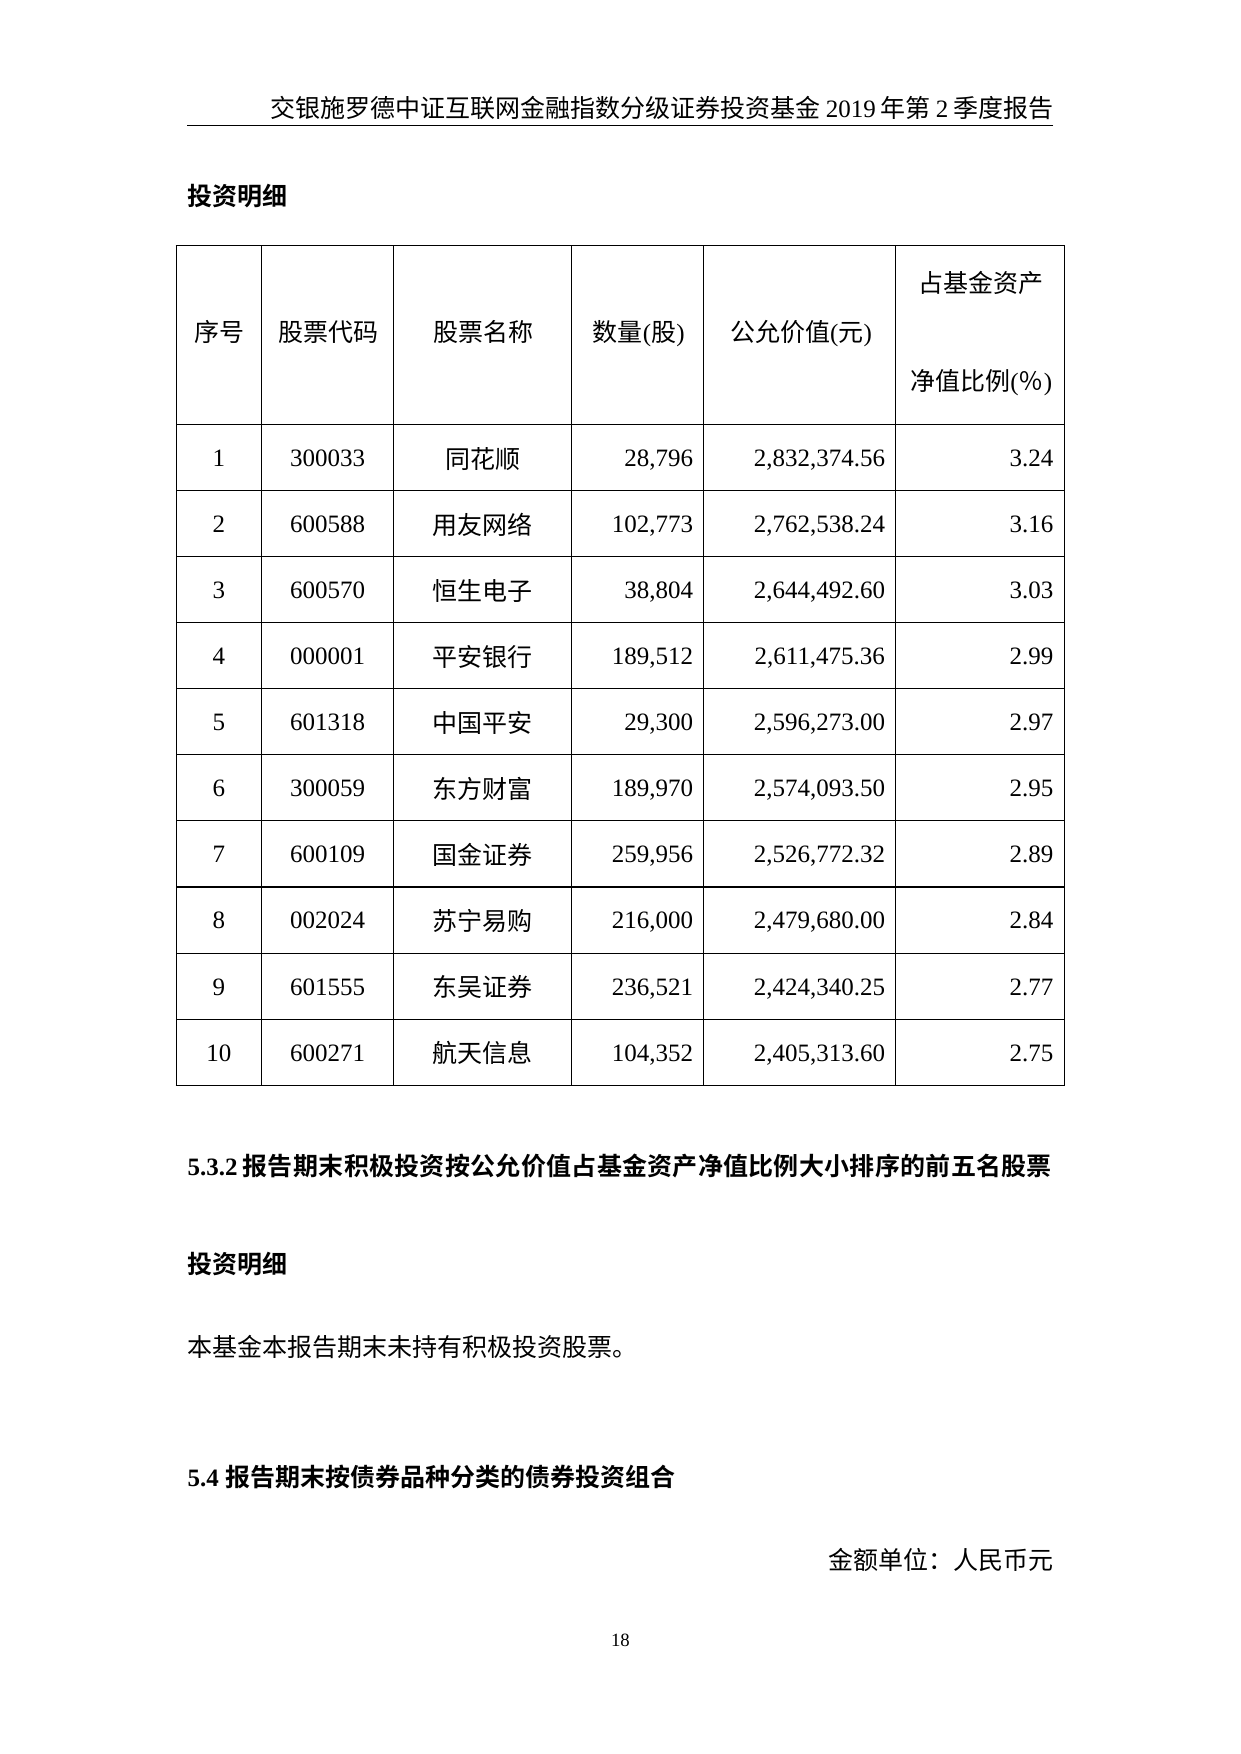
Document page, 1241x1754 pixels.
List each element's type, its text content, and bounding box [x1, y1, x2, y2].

table_cell 300033 [262, 425, 393, 490]
table_cell 2,596,273.00 [704, 689, 895, 754]
table_cell 3 [177, 557, 261, 622]
table_cell 189,970 [572, 755, 703, 820]
text 本基金本报告期末未持有积极投资股票。 [187, 1313, 1053, 1378]
text 5.4 报告期末按债券品种分类的债券投资组合 [187, 1443, 1053, 1508]
table_cell 国金证券 [394, 821, 571, 886]
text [187, 162, 1053, 227]
table_cell 601318 [262, 689, 393, 754]
table_cell 2,611,475.36 [704, 623, 895, 688]
table_header 占基金资产净值比例(％) [896, 246, 1064, 424]
table_cell 2,424,340.25 [704, 954, 895, 1018]
table_cell 216,000 [572, 888, 703, 952]
table_cell 3.16 [896, 491, 1064, 556]
table_cell 300059 [262, 755, 393, 820]
table_cell 3.24 [896, 425, 1064, 490]
table_cell 恒生电子 [394, 557, 571, 622]
table_cell 10 [177, 1020, 261, 1084]
table_cell 601555 [262, 954, 393, 1018]
table_cell 38,804 [572, 557, 703, 622]
table_cell 2,644,492.60 [704, 557, 895, 622]
table_cell 2,479,680.00 [704, 888, 895, 952]
text 期末积极投资按公允价值占基金资产净值比例大小排序的前五名股票投资明细 [187, 1132, 1053, 1295]
table_cell 同花顺 [394, 425, 571, 490]
table_cell 5 [177, 689, 261, 754]
table_cell 1 [177, 425, 261, 490]
table_cell 2.99 [896, 623, 1064, 688]
table_header 公允价值(元) [704, 246, 895, 424]
table_cell 189,512 [572, 623, 703, 688]
table_cell 航天信息 [394, 1020, 571, 1084]
table_cell 2,762,538.24 [704, 491, 895, 556]
table_cell 8 [177, 888, 261, 952]
table_cell 000001 [262, 623, 393, 688]
table_cell 600271 [262, 1020, 393, 1084]
table_cell 2,832,374.56 [704, 425, 895, 490]
table_cell 102,773 [572, 491, 703, 556]
table_cell 东方财富 [394, 755, 571, 820]
table_header 股票名称 [394, 246, 571, 424]
table_cell 苏宁易购 [394, 888, 571, 952]
table_cell 600570 [262, 557, 393, 622]
table_header 数量(股) [572, 246, 703, 424]
table_cell 002024 [262, 888, 393, 952]
table_cell 4 [177, 623, 261, 688]
table_cell 236,521 [572, 954, 703, 1018]
table_cell 2.77 [896, 954, 1064, 1018]
table_header 股票代码 [262, 246, 393, 424]
table_cell 中国平安 [394, 689, 571, 754]
table_cell 2 [177, 491, 261, 556]
table_cell 2.89 [896, 821, 1064, 886]
table_cell 2,526,772.32 [704, 821, 895, 886]
table_cell 600109 [262, 821, 393, 886]
table_cell 2.97 [896, 689, 1064, 754]
text 金额单位：人民币元 [187, 1526, 1053, 1591]
table_cell 东吴证券 [394, 954, 571, 1018]
table_cell 平安银行 [394, 623, 571, 688]
table_cell 2.75 [896, 1020, 1064, 1084]
table_cell 用友网络 [394, 491, 571, 556]
table_header 序号 [177, 246, 261, 424]
table_cell 29,300 [572, 689, 703, 754]
table_cell 259,956 [572, 821, 703, 886]
table_cell 2.95 [896, 755, 1064, 820]
table_cell 2.84 [896, 888, 1064, 952]
table_cell 2,574,093.50 [704, 755, 895, 820]
table_cell 600588 [262, 491, 393, 556]
table_cell 28,796 [572, 425, 703, 490]
table_cell 7 [177, 821, 261, 886]
table_cell 2,405,313.60 [704, 1020, 895, 1084]
table_cell 6 [177, 755, 261, 820]
table_cell 3.03 [896, 557, 1064, 622]
table_cell 9 [177, 954, 261, 1018]
table_cell 104,352 [572, 1020, 703, 1084]
